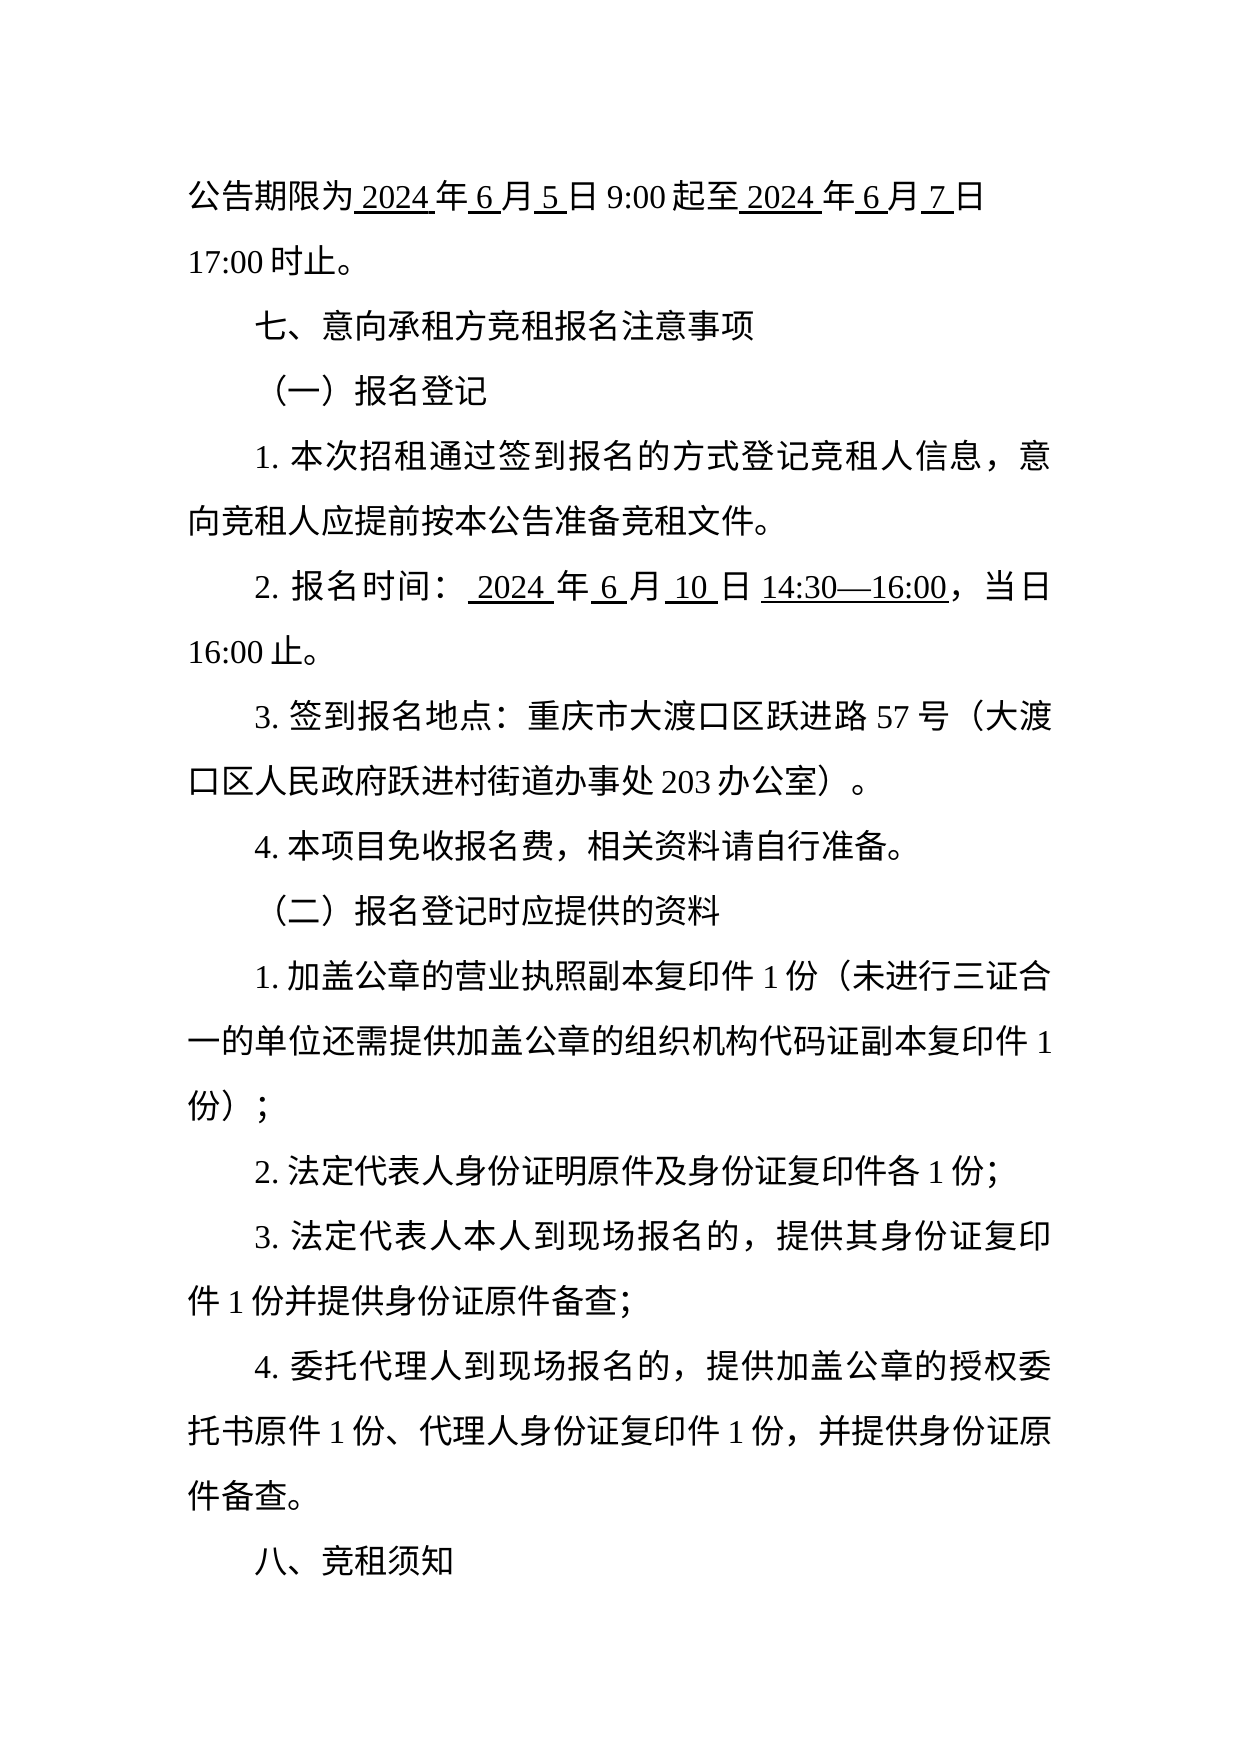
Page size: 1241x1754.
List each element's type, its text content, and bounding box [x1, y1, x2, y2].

text 4. 委托代理人到现场报名的，提供加盖公章的授权委托书原件1份、代理人身份证复印件1份，并提供身份证原件备查。 [187, 1332, 1053, 1527]
text （一）报名登记 [187, 357, 1053, 422]
text 2. 法定代表人身份证明原件及身份证复印件各1份； [187, 1137, 1053, 1202]
text 2. 报名时间： 2024 年 6 月 10 日14:30—16:00，当日16:00止。 [187, 552, 1053, 682]
text 1. 加盖公章的营业执照副本复印件1份（未进行三证合一的单位还需提供加盖公章的组织机构代码证副本复印件1份）； [187, 942, 1053, 1137]
text 3. 签到报名地点：重庆市大渡口区跃进路57号（大渡口区人民政府跃进村街道办事处203办公室）。 [187, 682, 1053, 812]
text （二）报名登记时应提供的资料 [187, 877, 1053, 942]
text 八、竞租须知 [187, 1527, 1053, 1592]
text 3. 法定代表人本人到现场报名的，提供其身份证复印件1份并提供身份证原件备查； [187, 1202, 1053, 1332]
text 4. 本项目免收报名费，相关资料请自行准备。 [187, 812, 1053, 877]
text 1. 本次招租通过签到报名的方式登记竞租人信息，意向竞租人应提前按本公告准备竞租文件。 [187, 422, 1053, 552]
text 公告期限为 2024年 6 月 5 日9:00起至 2024 年 6 月 7 日17:00时止。 [187, 162, 1053, 292]
text 七、意向承租方竞租报名注意事项 [187, 292, 1053, 357]
